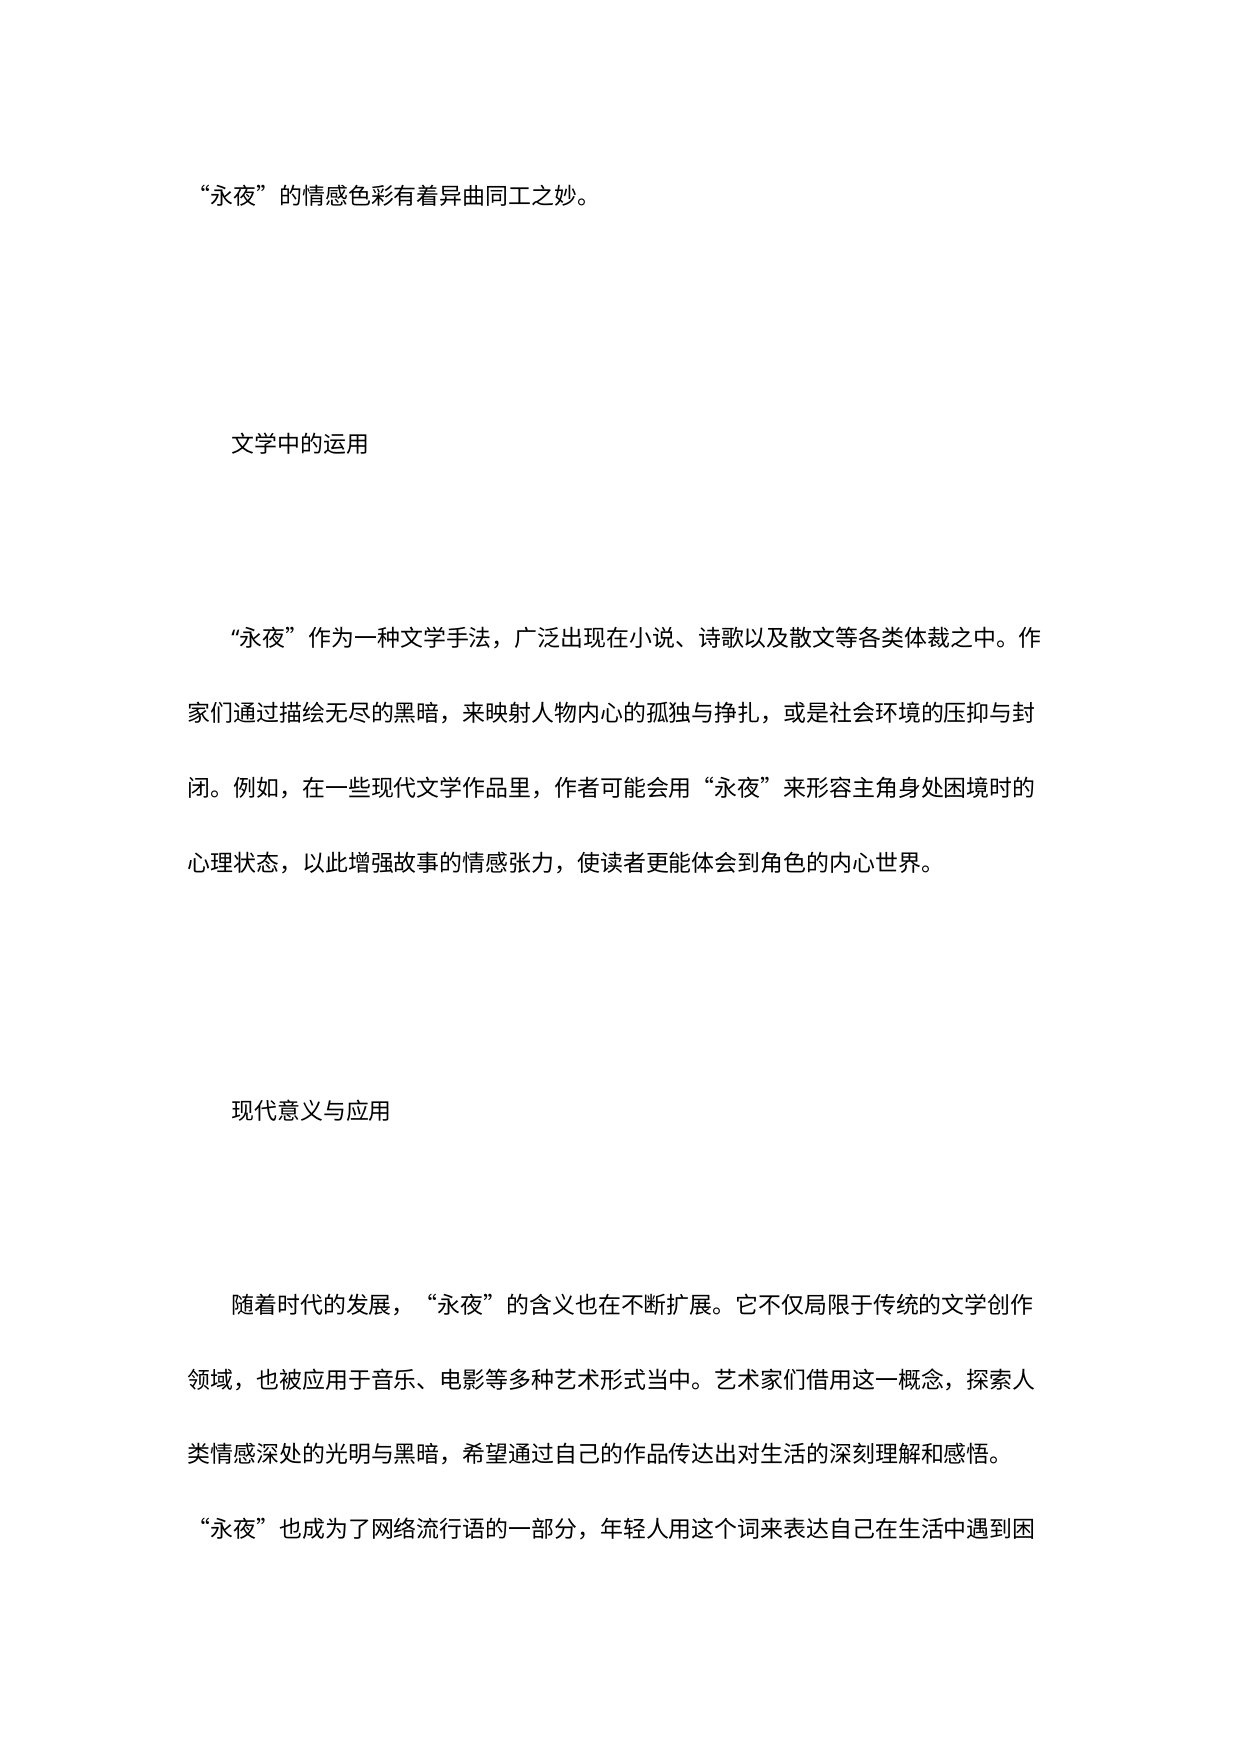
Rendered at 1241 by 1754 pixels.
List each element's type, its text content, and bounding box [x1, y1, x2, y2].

text 现代意义与应用 [187, 1077, 1053, 1142]
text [187, 1271, 1053, 1560]
text 文学中的运用 [187, 410, 1053, 475]
text “永夜”作为一种文学手法，广泛出现在小说、诗歌以及散文等各类体裁之中。作家们通过描绘无尽的黑暗，来映射人物内心的孤独与挣扎，或是社会环境的压抑与封闭。例如，在一些现代文学作品里，作者可能会用“永夜”来形容主角身处困境时的心理状态，以此增强故事的情感张力，使读者更能体会到角色的内心世界。 [187, 604, 1053, 893]
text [187, 162, 1053, 227]
